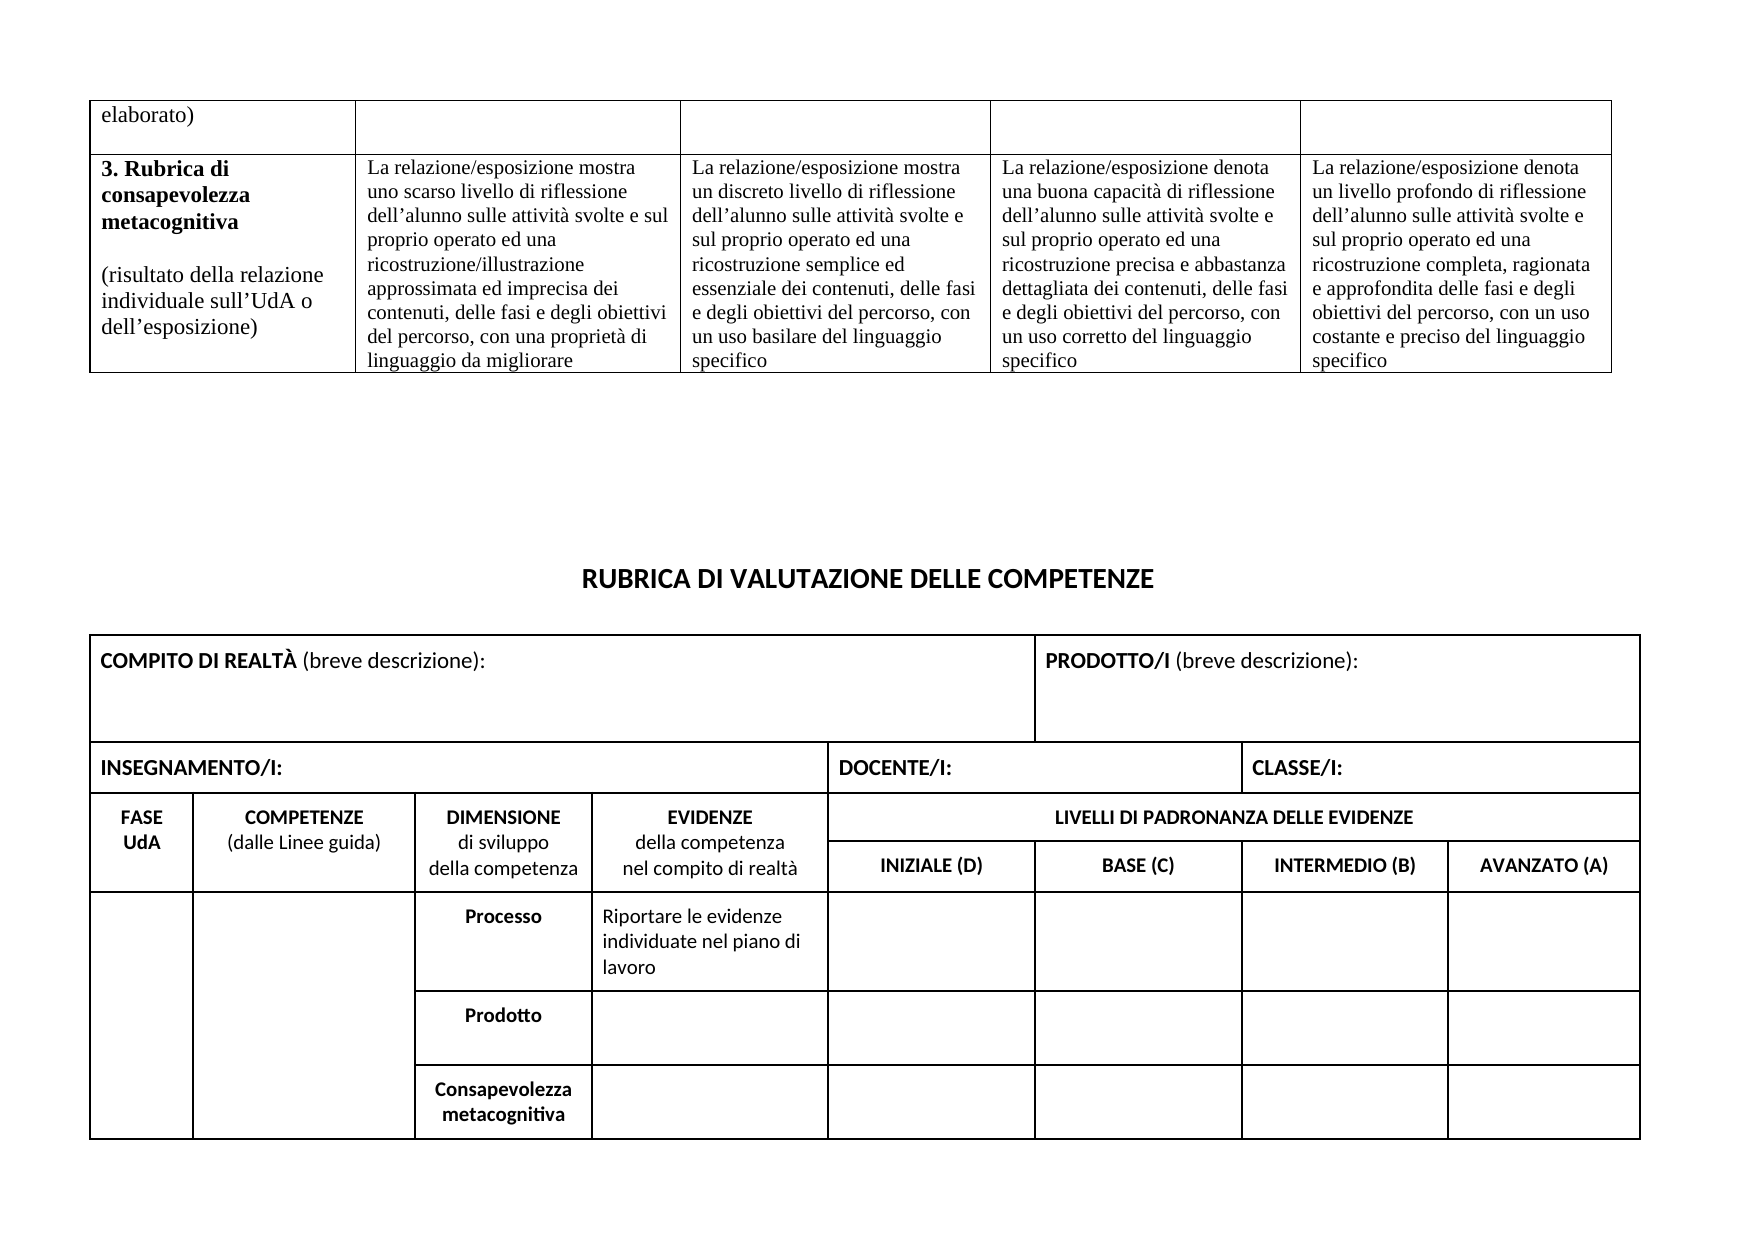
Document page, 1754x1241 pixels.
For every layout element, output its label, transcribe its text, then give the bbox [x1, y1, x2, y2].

table_cell [1036, 992, 1241, 1064]
table_cell AVANZATO (A) [1449, 842, 1639, 891]
table_cell LIVELLI DI PADRONANZA DELLE EVIDENZE [829, 794, 1639, 840]
table_cell La relazione/esposizione mostra uno scarso livello di riflessione dell’alunno sulle attività svolte e sul proprio operato ed una ricostruzione/illustrazione approssimata ed imprecisa dei contenuti, delle fasi e degli obiettivi del percorso, con una proprietà di linguaggio da migliorare [356, 155, 680, 372]
table_header COMPITO DI REALTÀ (breve descrizione): [91, 636, 1034, 741]
table_cell FASE UdA [91, 794, 192, 891]
table_cell [1449, 893, 1639, 990]
table_cell La relazione/esposizione denota un livello profondo di riflessione dell’alunno sulle attività svolte e sul proprio operato ed una ricostruzione completa, ragionata e approfondita delle fasi e degli obiettivi del percorso, con un uso costante e preciso del linguaggio specifico [1301, 155, 1611, 372]
table_cell CLASSE/I: [1243, 743, 1639, 792]
table_cell INTERMEDIO (B) [1243, 842, 1447, 891]
table_cell [593, 1066, 827, 1137]
table_cell EVIDENZE della competenza nel compito di realtà [593, 794, 827, 891]
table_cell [991, 101, 1300, 154]
table_cell [91, 893, 192, 1137]
table_cell [1243, 893, 1447, 990]
table_header PRODOTTO/I (breve descrizione): [1036, 636, 1639, 741]
table_cell BASE (C) [1036, 842, 1241, 891]
table_cell [829, 893, 1034, 990]
table_cell Processo [416, 893, 591, 990]
table_cell DOCENTE/I: [829, 743, 1241, 792]
table_cell DIMENSIONE di sviluppo della competenza [416, 794, 591, 891]
table_cell COMPETENZE (dalle Linee guida) [194, 794, 414, 891]
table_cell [91, 101, 355, 154]
table_cell Prodotto [416, 992, 591, 1064]
table_cell INIZIALE (D) [829, 842, 1034, 891]
table_cell La relazione/esposizione denota una buona capacità di riflessione dell’alunno sulle attività svolte e sul proprio operato ed una ricostruzione precisa e abbastanza dettagliata dei contenuti, delle fasi e degli obiettivi del percorso, con un uso corretto del linguaggio specifico [991, 155, 1300, 372]
table_cell [593, 992, 827, 1064]
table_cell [1301, 101, 1611, 154]
table_cell Consapevolezza metacognitiva [416, 1066, 591, 1137]
table_cell [1449, 992, 1639, 1064]
text RUBRICA DI VALUTAZIONE DELLE COMPETENZE [100, 561, 1636, 596]
table_cell [829, 992, 1034, 1064]
table_cell [1036, 893, 1241, 990]
table_cell [1243, 1066, 1447, 1137]
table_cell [681, 101, 990, 154]
table_cell [1449, 1066, 1639, 1137]
table_cell [1243, 992, 1447, 1064]
table_cell 3. Rubrica di consapevolezza metacognitiva (risultato della relazione individuale sull’UdA o dell’esposizione) [91, 155, 355, 372]
table_cell [829, 1066, 1034, 1137]
table_cell INSEGNAMENTO/I: [91, 743, 827, 792]
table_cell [356, 101, 680, 154]
table_cell [194, 893, 414, 1137]
table_cell [1036, 1066, 1241, 1137]
table_cell La relazione/esposizione mostra un discreto livello di riflessione dell’alunno sulle attività svolte e sul proprio operato ed una ricostruzione semplice ed essenziale dei contenuti, delle fasi e degli obiettivi del percorso, con un uso basilare del linguaggio specifico [681, 155, 990, 372]
table_cell Riportare le evidenze individuate nel piano di lavoro [593, 893, 827, 990]
